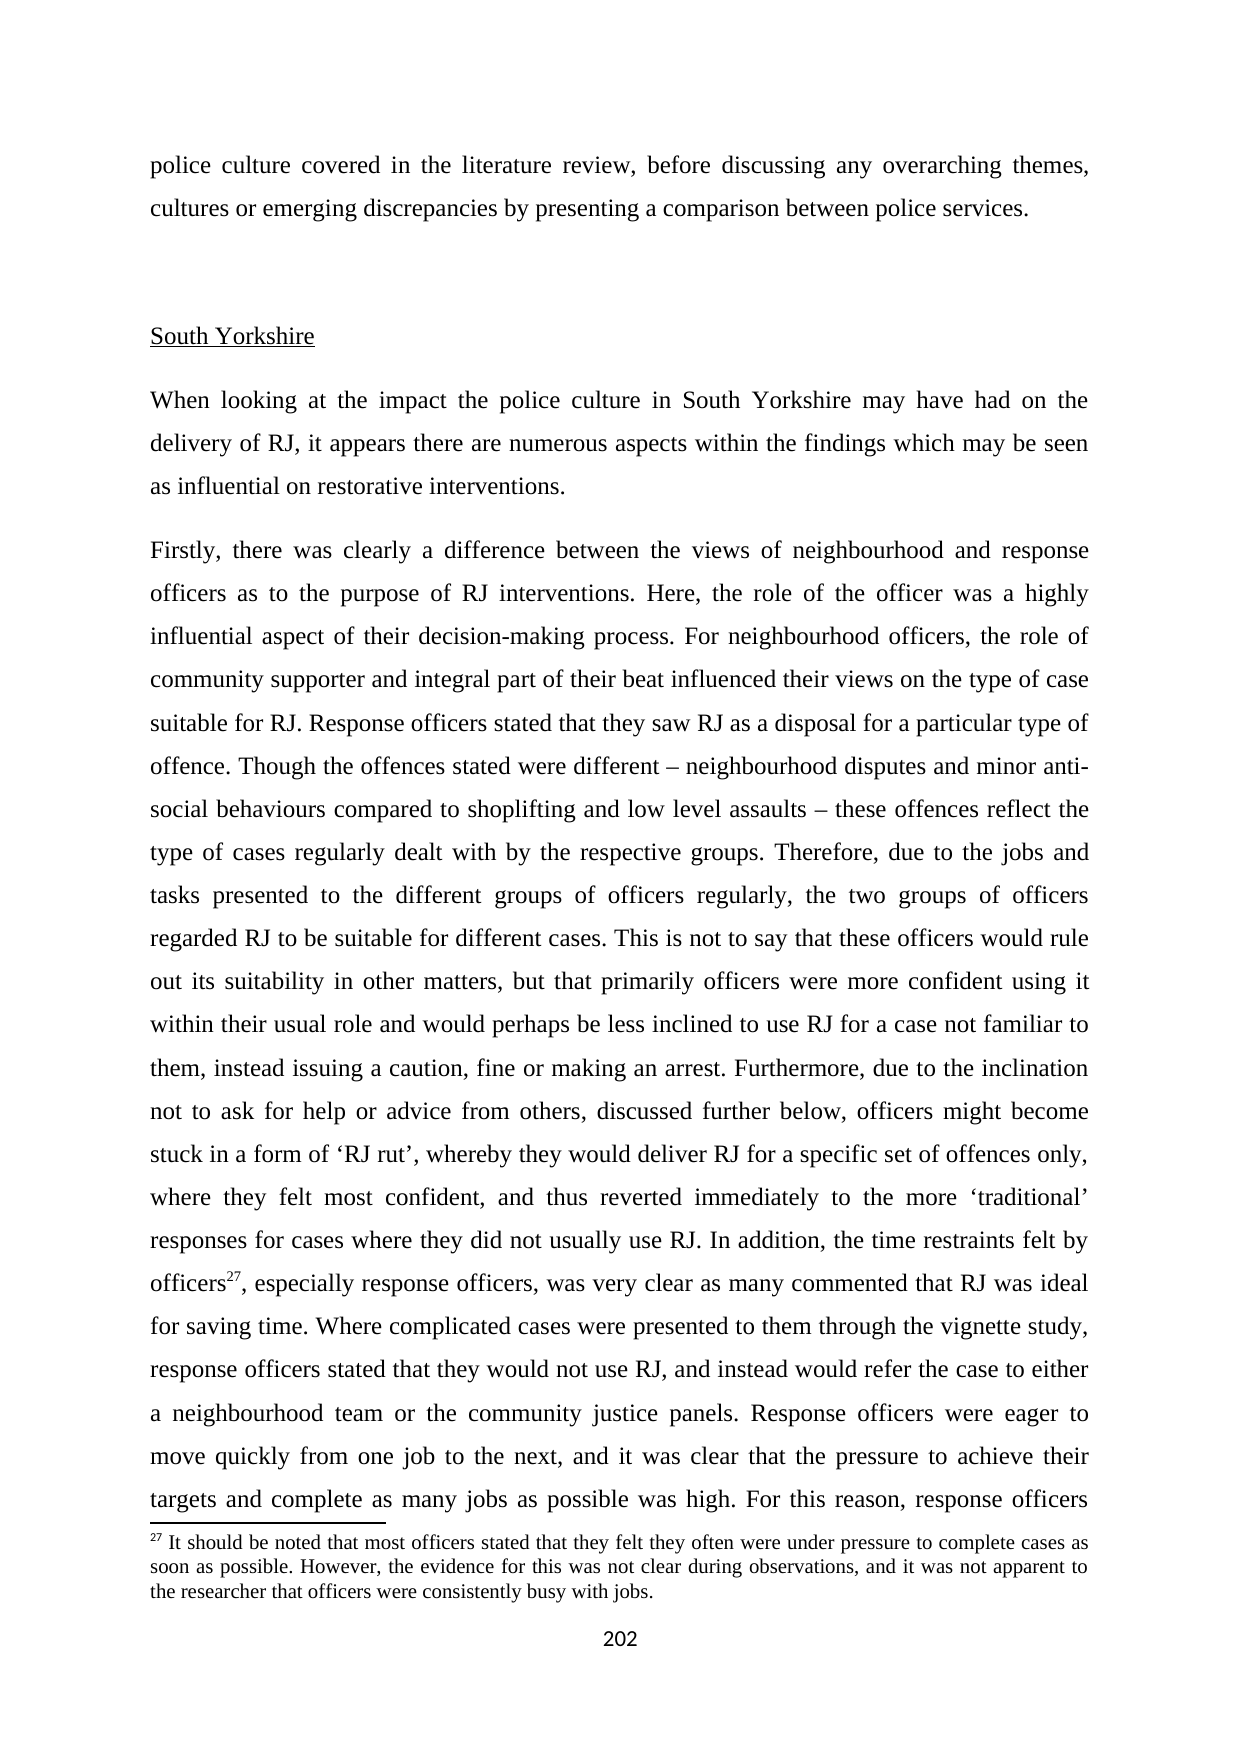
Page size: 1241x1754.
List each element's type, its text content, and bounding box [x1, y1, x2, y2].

text When looking at the impact the police culture in South Yorkshire may have had on the delivery of RJ, it appears there are numerous aspects within the findings which may be seen as influential on restorative interventions. [150, 385, 1090, 500]
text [150, 535, 1090, 1513]
text South Yorkshire [150, 321, 1090, 350]
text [150, 150, 1090, 222]
